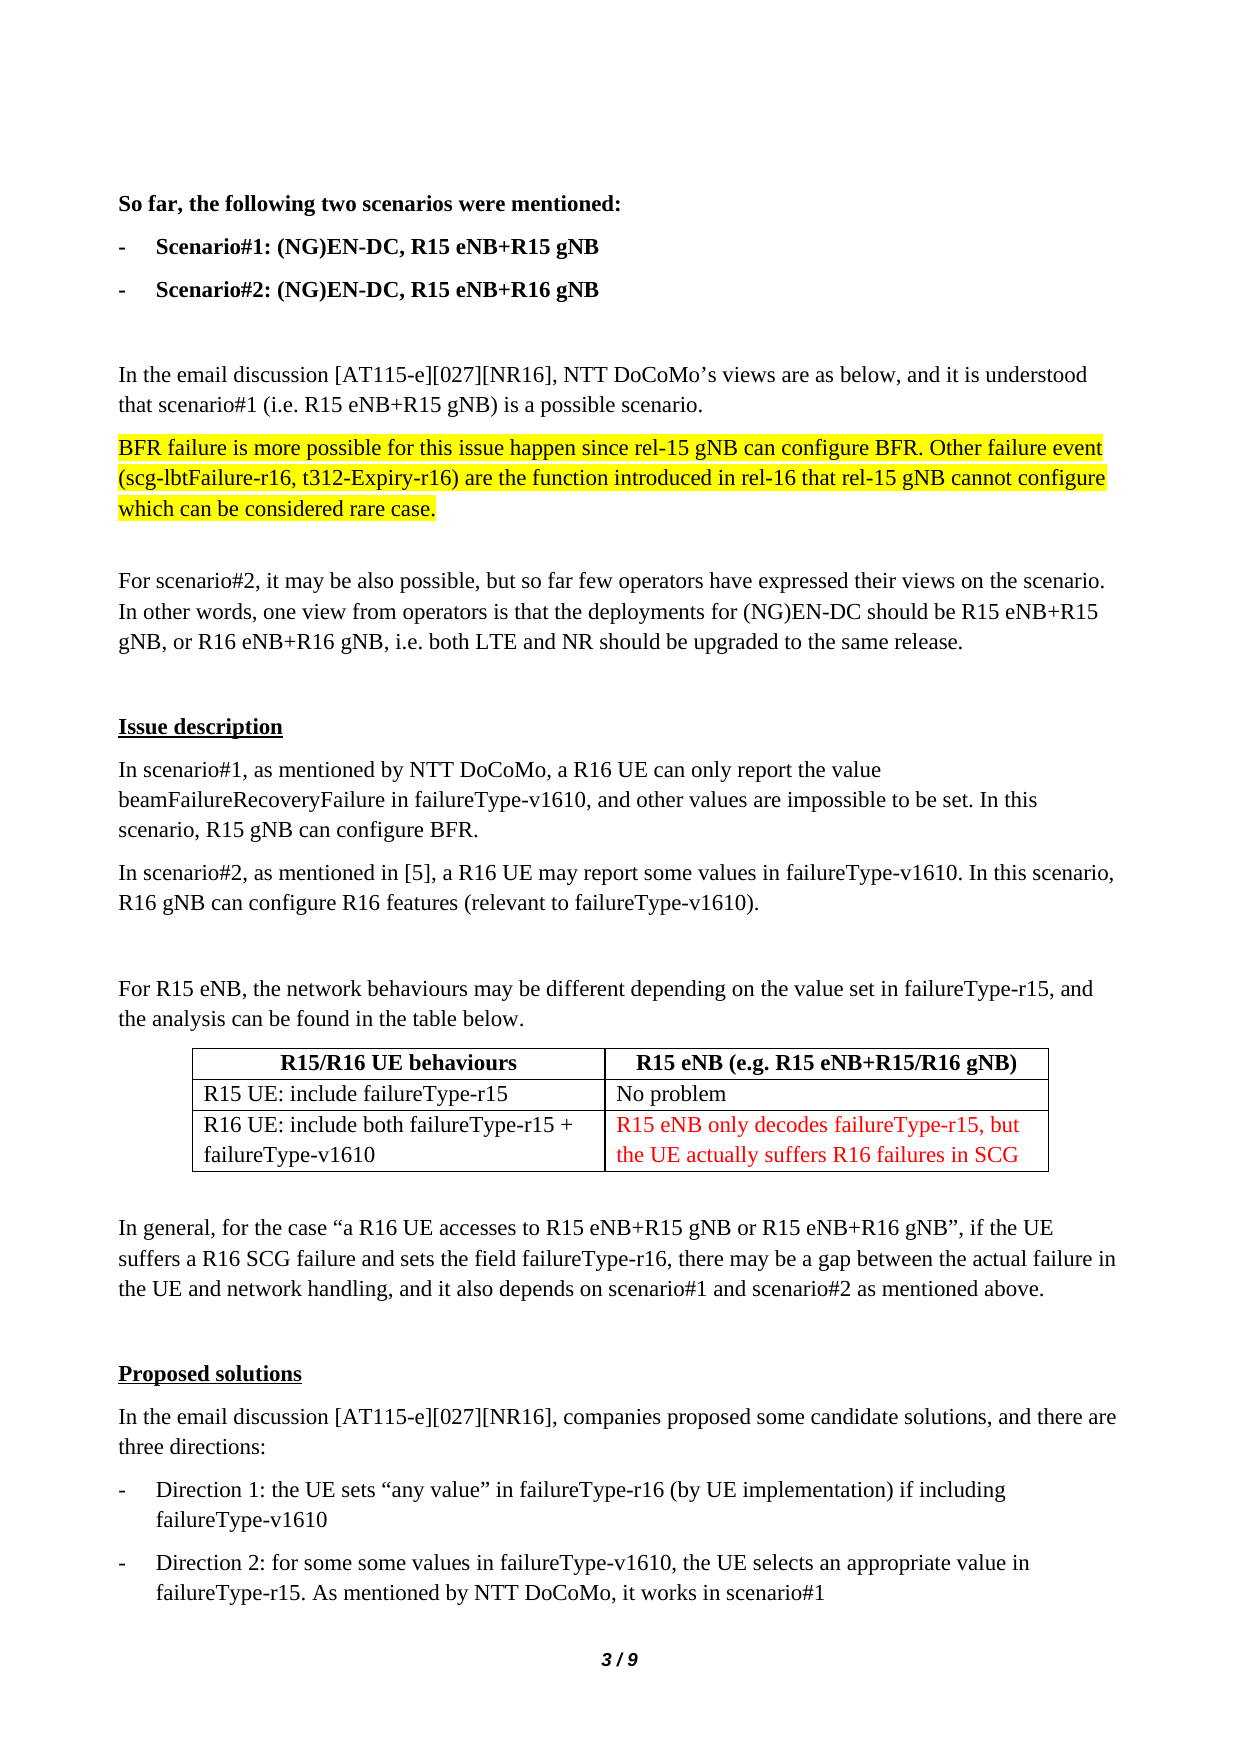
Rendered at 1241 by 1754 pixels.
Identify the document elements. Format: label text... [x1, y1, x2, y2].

text In scenario#1, as mentioned by NTT DoCoMo, a R16 UE can only report the value beamFailureRecoveryFailure in failureType-v1610, and other values are impossible to be set. In this scenario, R15 gNB can configure BFR. [118, 756, 1122, 843]
table_cell R15 UE: include failureType-r15 [193, 1080, 604, 1109]
text Proposed solutions [118, 1360, 1122, 1387]
text In the email discussion [AT115-e][027][NR16], companies proposed some candidate solutions, and there are three directions: [118, 1403, 1122, 1459]
table_cell No problem [606, 1080, 1048, 1109]
text In scenario#2, as mentioned in [5], a R16 UE may report some values in failureType-v1610. In this scenario, R16 gNB can configure R16 features (relevant to failureType-v1610). [118, 859, 1122, 916]
text For scenario#2, it may be also possible, but so far few operators have expressed their views on the scenario. In other words, one view from operators is that the deployments for (NG)EN-DC should be R15 eNB+R15 gNB, or R16 eNB+R16 gNB, i.e. both LTE and NR should be upgraded to the same release. [118, 567, 1122, 654]
list Direction 2: for some some values in failureType-v1610, the UE selects an appropriate value in failureType-r15. As mentioned by NTT DoCoMo, it works in scenario#1 [118, 1549, 1122, 1605]
table_header R15 eNB (e.g. R15 eNB+R15/R16 gNB) [606, 1049, 1048, 1079]
table_cell R15 eNB only decodes failureType-r15, but the UE actually suffers R16 failures in SCG [606, 1111, 1048, 1171]
text In the email discussion [AT115-e][027][NR16], NTT DoCoMo’s views are as below, and it is understood that scenario#1 (i.e. R15 eNB+R15 gNB) is a possible scenario. [118, 361, 1122, 418]
list Scenario#2: (NG)EN-DC, R15 eNB+R16 gNB [118, 276, 1122, 302]
text For R15 eNB, the network behaviours may be different depending on the value set in failureType-r15, and the analysis can be found in the table below. [118, 975, 1122, 1031]
table_cell R16 UE: include both failureType-r15 + failureType-v1610 [193, 1111, 604, 1171]
table_header R15/R16 UE behaviours [193, 1049, 604, 1079]
list Direction 1: the UE sets “any value” in failureType-r16 (by UE implementation) if including failureType-v1610 [118, 1476, 1122, 1532]
list Scenario#1: (NG)EN-DC, R15 eNB+R15 gNB [118, 233, 1122, 259]
text In general, for the case “a R16 UE accesses to R15 eNB+R15 gNB or R15 eNB+R16 gNB”, if the UE suffers a R16 SCG failure and sets the field failureType-r16, there may be a gap between the actual failure in the UE and network handling, and it also depends on scenario#1 and scenario#2 as mentioned above. [118, 1214, 1122, 1301]
text Issue description [118, 713, 1122, 740]
text BFR failure is more possible for this issue happen since rel-15 gNB can configure BFR. Other failure event (scg-lbtFailure-r16, t312-Expiry-r16) are the function introduced in rel-16 that rel-15 gNB cannot configure which can be considered rare case. [118, 434, 1122, 521]
text So far, the following two scenarios were mentioned: [118, 190, 1122, 217]
